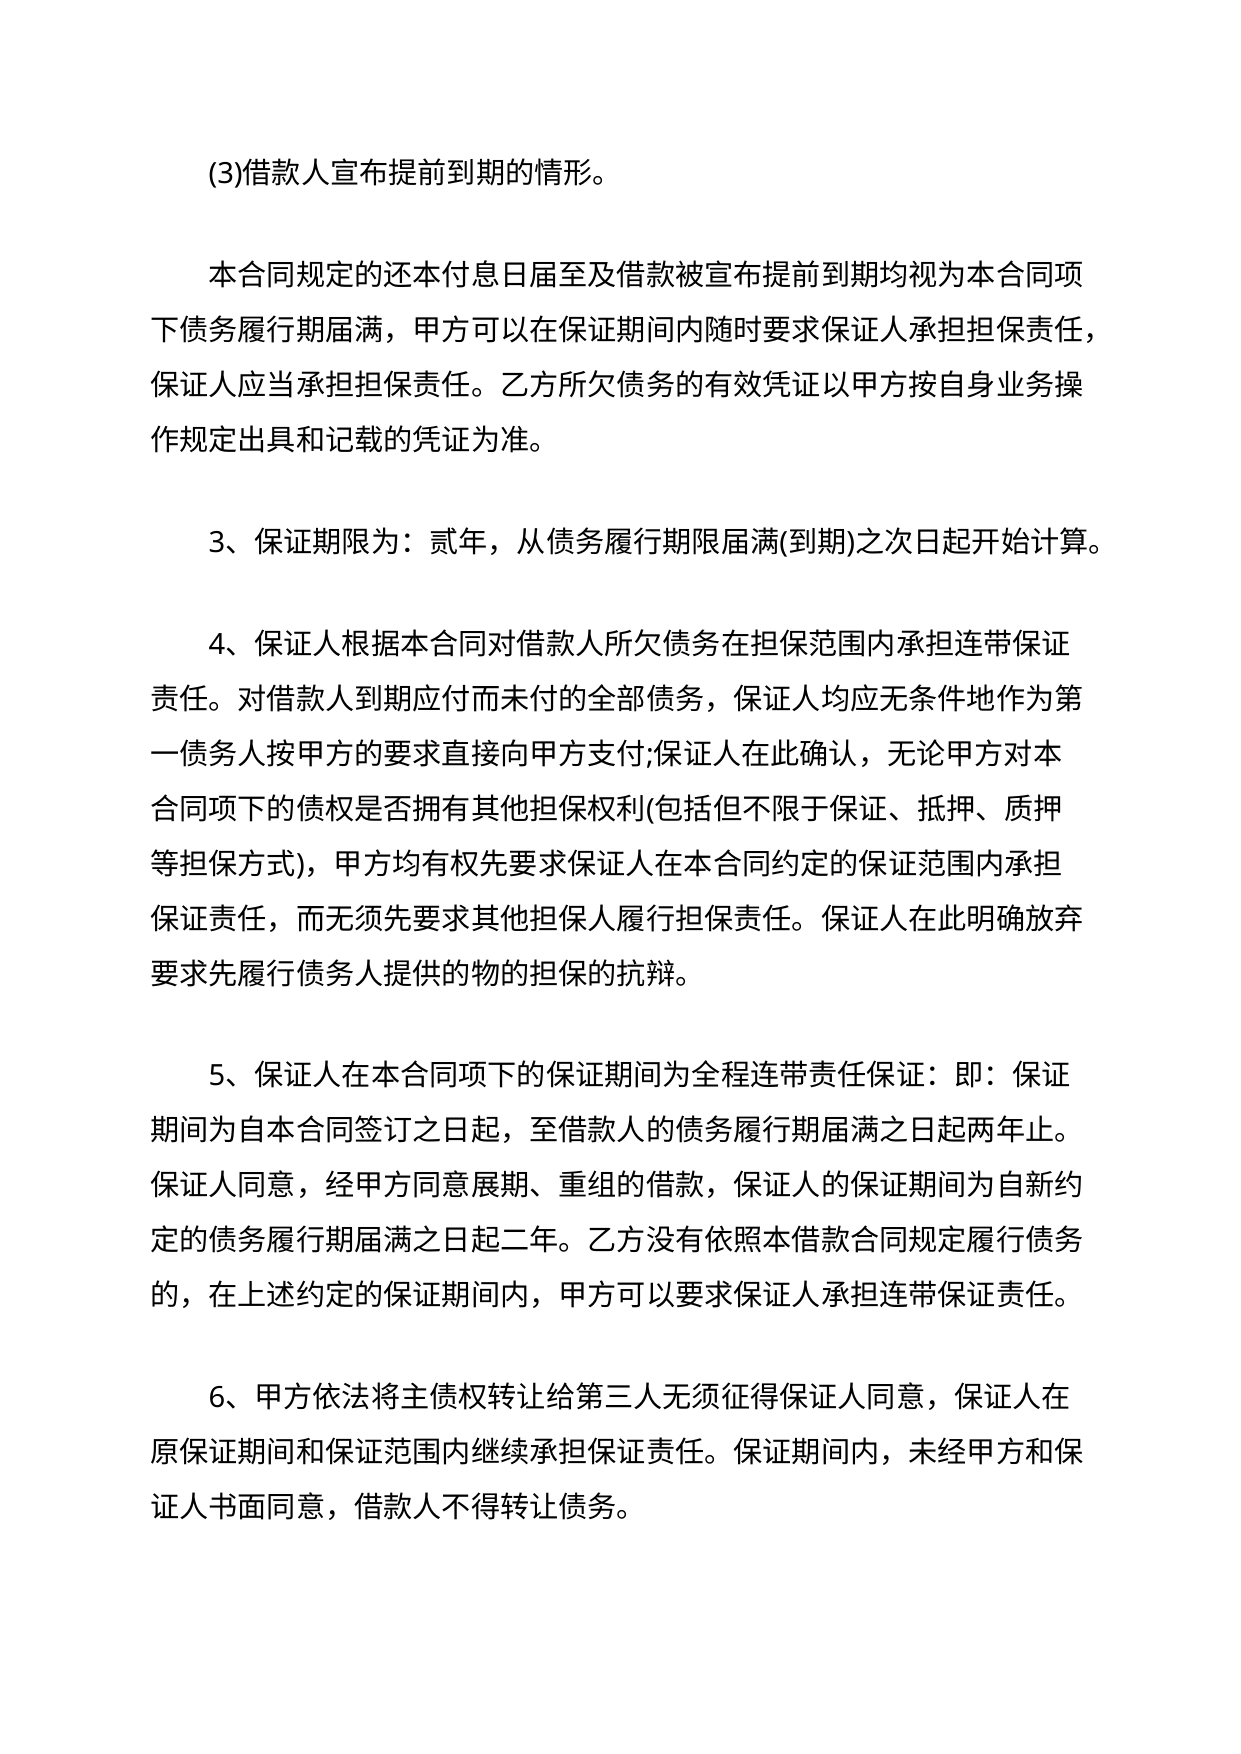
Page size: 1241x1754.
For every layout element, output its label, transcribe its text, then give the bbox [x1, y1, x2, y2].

text 本合同规定的还本付息日届至及借款被宣布提前到期均视为本合同项下债务履行期届满，甲方可以在保证期间内随时要求保证人承担担保责任，保证人应当承担担保责任。乙方所欠债务的有效凭证以甲方按自身业务操作规定出具和记载的凭证为准。 [150, 252, 1090, 459]
text 3、保证期限为：贰年，从债务履行期限届满(到期)之次日起开始计算。 [150, 518, 1090, 561]
text (3)借款人宣布提前到期的情形。 [150, 150, 1090, 192]
text 4、保证人根据本合同对借款人所欠债务在担保范围内承担连带保证责任。对借款人到期应付而未付的全部债务，保证人均应无条件地作为第一债务人按甲方的要求直接向甲方支付;保证人在此确认，无论甲方对本合同项下的债权是否拥有其他担保权利(包括但不限于保证、抵押、质押等担保方式)，甲方均有权先要求保证人在本合同约定的保证范围内承担保证责任，而无须先要求其他担保人履行担保责任。保证人在此明确放弃要求先履行债务人提供的物的担保的抗辩。 [150, 620, 1090, 992]
text 6、甲方依法将主债权转让给第三人无须征得保证人同意，保证人在原保证期间和保证范围内继续承担保证责任。保证期间内，未经甲方和保证人书面同意，借款人不得转让债务。 [150, 1373, 1090, 1526]
text 5、保证人在本合同项下的保证期间为全程连带责任保证：即：保证期间为自本合同签订之日起，至借款人的债务履行期届满之日起两年止。保证人同意，经甲方同意展期、重组的借款，保证人的保证期间为自新约定的债务履行期届满之日起二年。乙方没有依照本借款合同规定履行债务的，在上述约定的保证期间内，甲方可以要求保证人承担连带保证责任。 [150, 1052, 1090, 1314]
